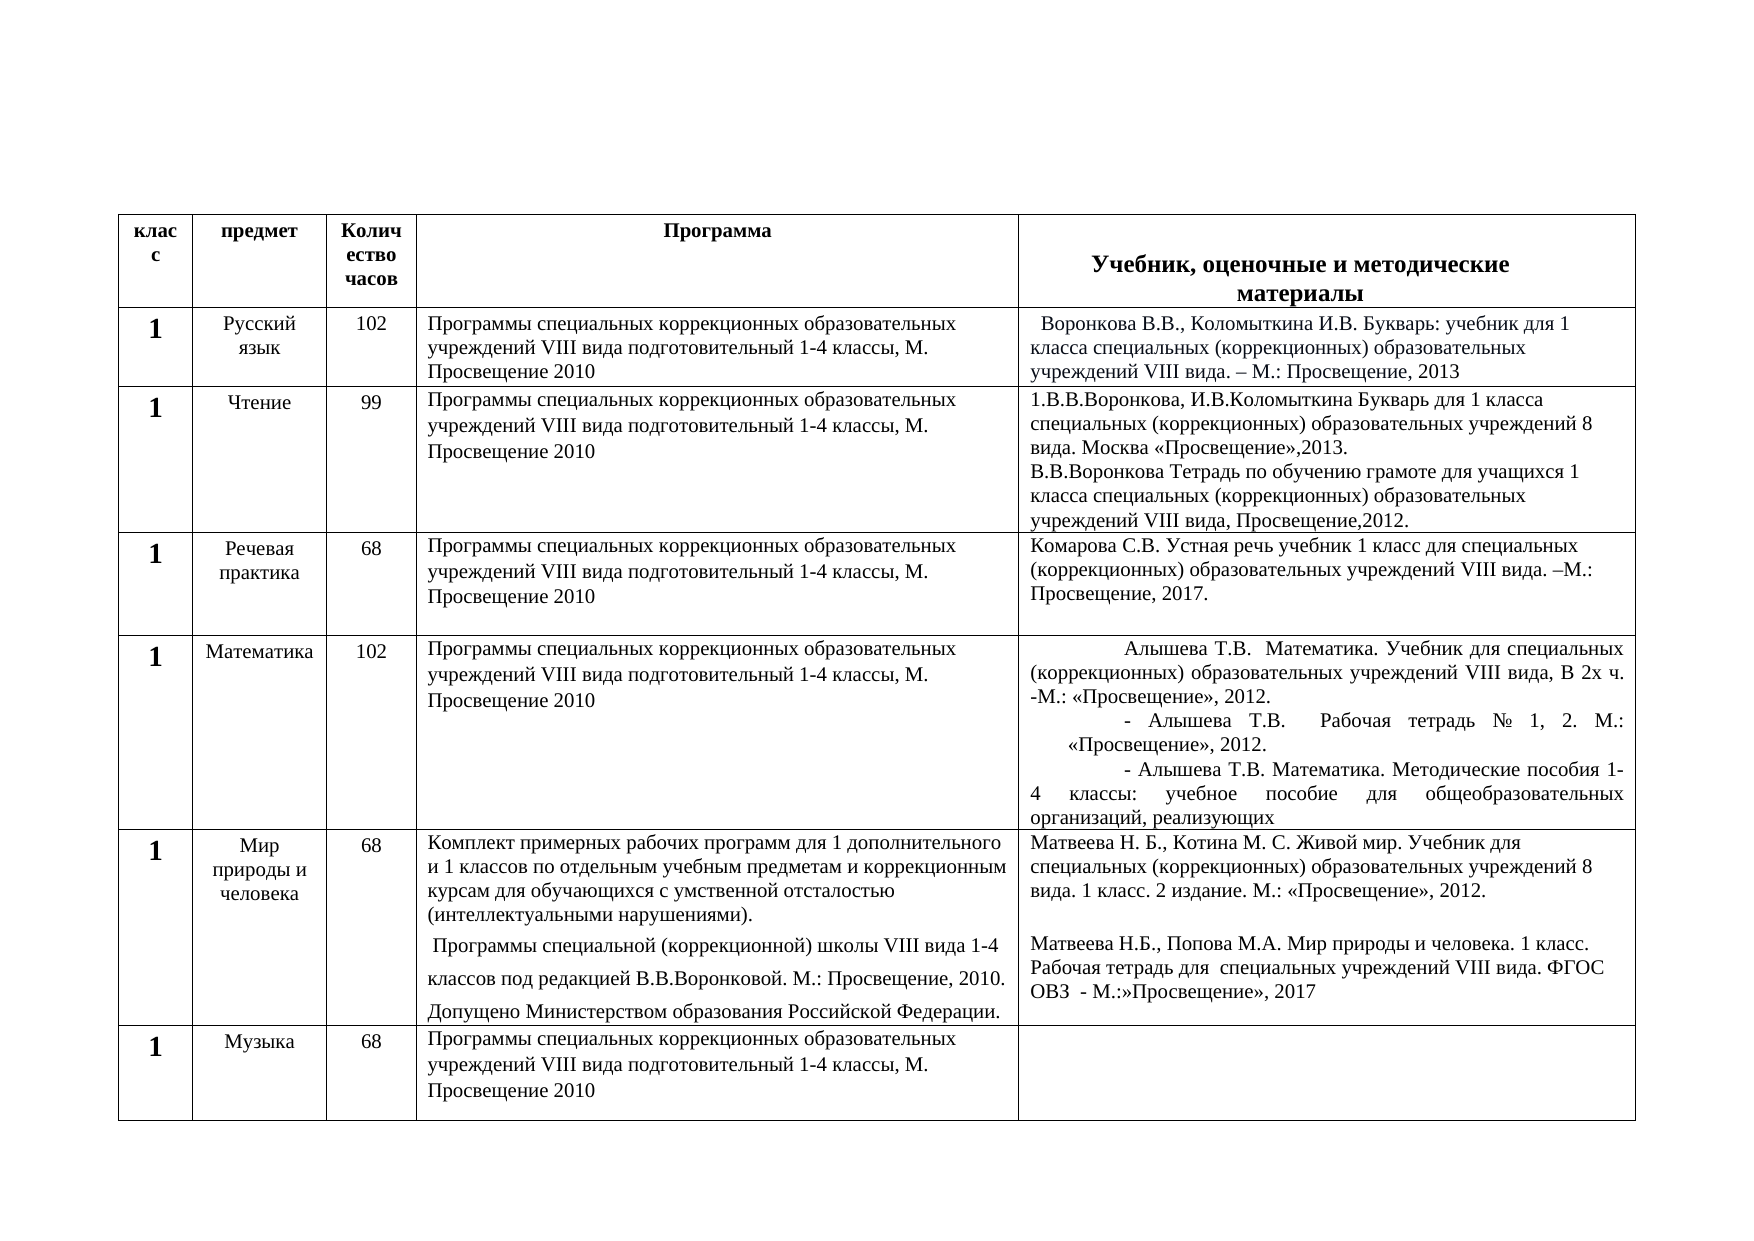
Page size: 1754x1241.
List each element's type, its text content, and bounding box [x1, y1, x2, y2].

table_cell 68 [327, 533, 416, 635]
table_cell 1 [119, 387, 192, 532]
table_cell 102 [327, 636, 416, 829]
table_cell 1 [119, 830, 192, 1025]
table_cell 68 [327, 1026, 416, 1120]
table_cell Воронкова В.В., Коломыткина И.В. Букварь: учебник для 1 класса специальных (коррекционных) образовательных учреждений VIII вида. – М.: Просвещение, 2013 [1019, 308, 1635, 386]
table_header предмет [193, 215, 326, 307]
table_cell 1 [119, 636, 192, 829]
table_cell 1 [119, 533, 192, 635]
table_header Программа [417, 215, 1018, 307]
table_cell 68 [327, 830, 416, 1025]
table_cell 102 [327, 308, 416, 386]
table_cell Программы специальных коррекционных образовательных учреждений VIII вида подготовительный 1-4 классы, М. Просвещение 2010 [417, 308, 1018, 386]
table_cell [417, 1026, 1018, 1120]
table_cell 99 [327, 387, 416, 532]
table_cell Математика [193, 636, 326, 829]
table_cell Программы специальных коррекционных образовательных учреждений VIII вида подготовительный 1-4 классы, М. Просвещение 2010 [417, 636, 1018, 829]
table_cell Музыка [193, 1026, 326, 1120]
table_cell Речевая практика [193, 533, 326, 635]
table_cell [1019, 1026, 1635, 1120]
table_cell Мир природы и человека [193, 830, 326, 1025]
table_cell 1 [119, 308, 192, 386]
table_cell Комарова С.В. Устная речь учебник 1 класс для специальных (коррекционных) образовательных учреждений VIII вида. –М.: Просвещение, 2017. [1019, 533, 1635, 635]
table_cell Русский язык [193, 308, 326, 386]
table_header Учебник, оценочные и методические материалы [1019, 215, 1635, 307]
table_cell Программы специальных коррекционных образовательных учреждений VIII вида подготовительный 1-4 классы, М. Просвещение 2010 [417, 533, 1018, 635]
table_cell Чтение [193, 387, 326, 532]
table_cell Матвеева Н. Б., Котина М. С. Живой мир. Учебник для специальных (коррекционных) образовательных учреждений 8 вида. 1 класс. 2 издание. М.: «Просвещение», 2012. Матвеева Н.Б., Попова М.А. Мир природы и человека. 1 класс. Рабочая тетрадь для специальных учреждений VIII вида. ФГОС ОВЗ - М.:»Просвещение», 2017 [1019, 830, 1635, 1025]
table_cell Алышева Т.В. Математика. Учебник для специальных (коррекционных) образовательных учреждений VIII вида, В 2х ч. -М.: «Просвещение», 2012. - Алышева Т.В. Рабочая тетрадь № 1, .: «Просвещение», 2012. - Алышева Т.В. Математика. Методические пособия 1-4 классы: учебное пособие для общеобразовательных организаций, реализующих [1019, 636, 1635, 829]
table_header класс [119, 215, 192, 307]
table_cell 1.В.В.Воронкова, И.В.Коломыткина Букварь для 1 класса специальных (коррекционных) образовательных учреждений 8 вида. Москва «Просвещение»,2013. В.В.Воронкова Тетрадь по обучению грамоте для учащихся 1 класса специальных (коррекционных) образовательных учреждений VIII вида, Просвещение,2012. [1019, 387, 1635, 532]
table_cell Программы специальных коррекционных образовательных учреждений VIII вида подготовительный 1-4 классы, М. Просвещение 2010 [417, 387, 1018, 532]
table_cell 1 [119, 1026, 192, 1120]
table_header Количество часов [327, 215, 416, 307]
table_cell Комплект примерных рабочих программ для 1 дополнительного и 1 классов по отдельным учебным предметам и коррекционным курсам для обучающихся с умственной отсталостью (интеллектуальными нарушениями). Программы специальной (коррекционной) школы VIII вида 1-4 классов под редакцией В.В.Воронковой. М.: Просвещение, 2010. Допущено Министерством образования Российской Федерации. [417, 830, 1018, 1025]
